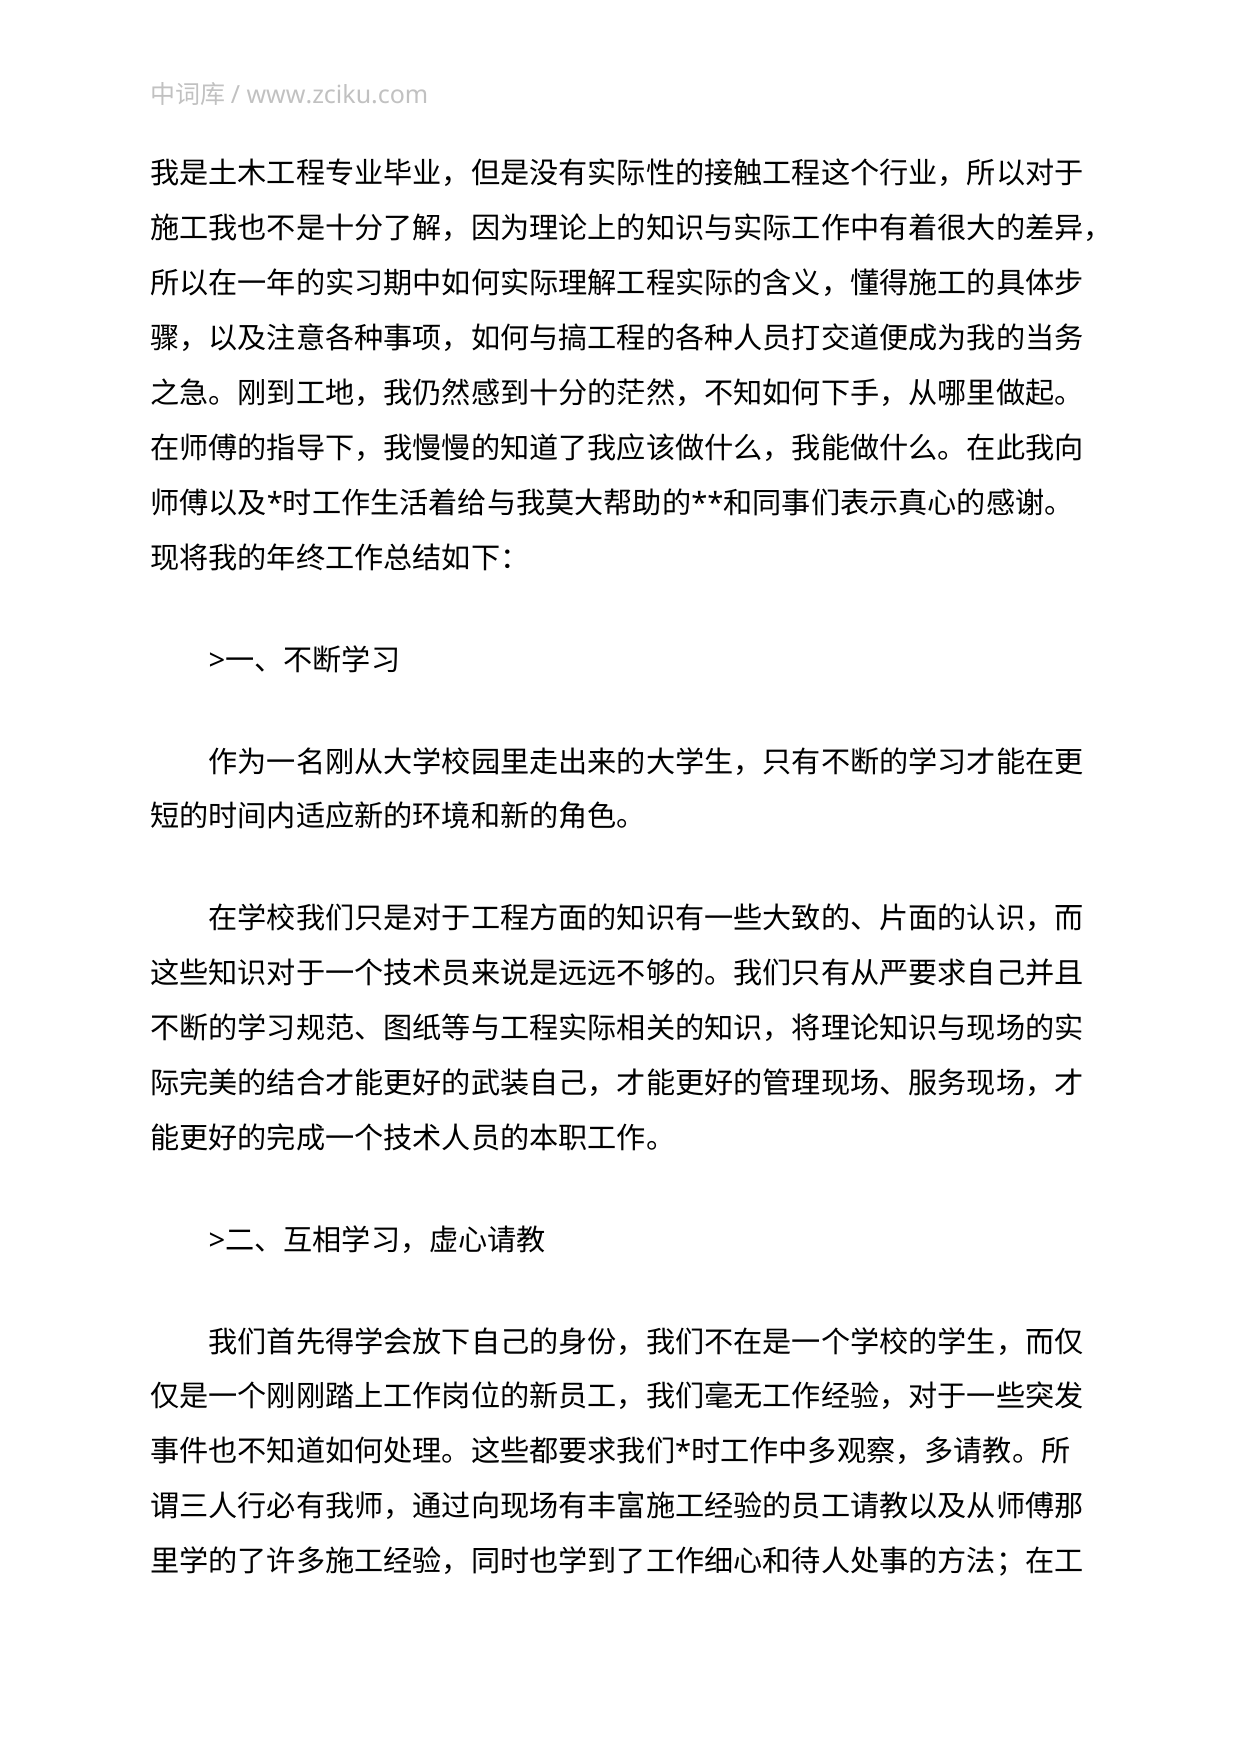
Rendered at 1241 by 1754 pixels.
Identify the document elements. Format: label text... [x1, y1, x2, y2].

text >一、不断学习 [150, 636, 1090, 678]
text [150, 1318, 1090, 1580]
text 在学校我们只是对于工程方面的知识有一些大致的、片面的认识，而这些知识对于一个技术员来说是远远不够的。我们只有从严要求自己并且不断的学习规范、图纸等与工程实际相关的知识，将理论知识与现场的实际完美的结合才能更好的武装自己，才能更好的管理现场、服务现场，才能更好的完成一个技术人员的本职工作。 [150, 895, 1090, 1157]
text 作为一名刚从大学校园里走出来的大学生，只有不断的学习才能在更短的时间内适应新的环境和新的角色。 [150, 738, 1090, 835]
text >二、互相学习，虚心请教 [150, 1216, 1090, 1258]
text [150, 150, 1090, 577]
